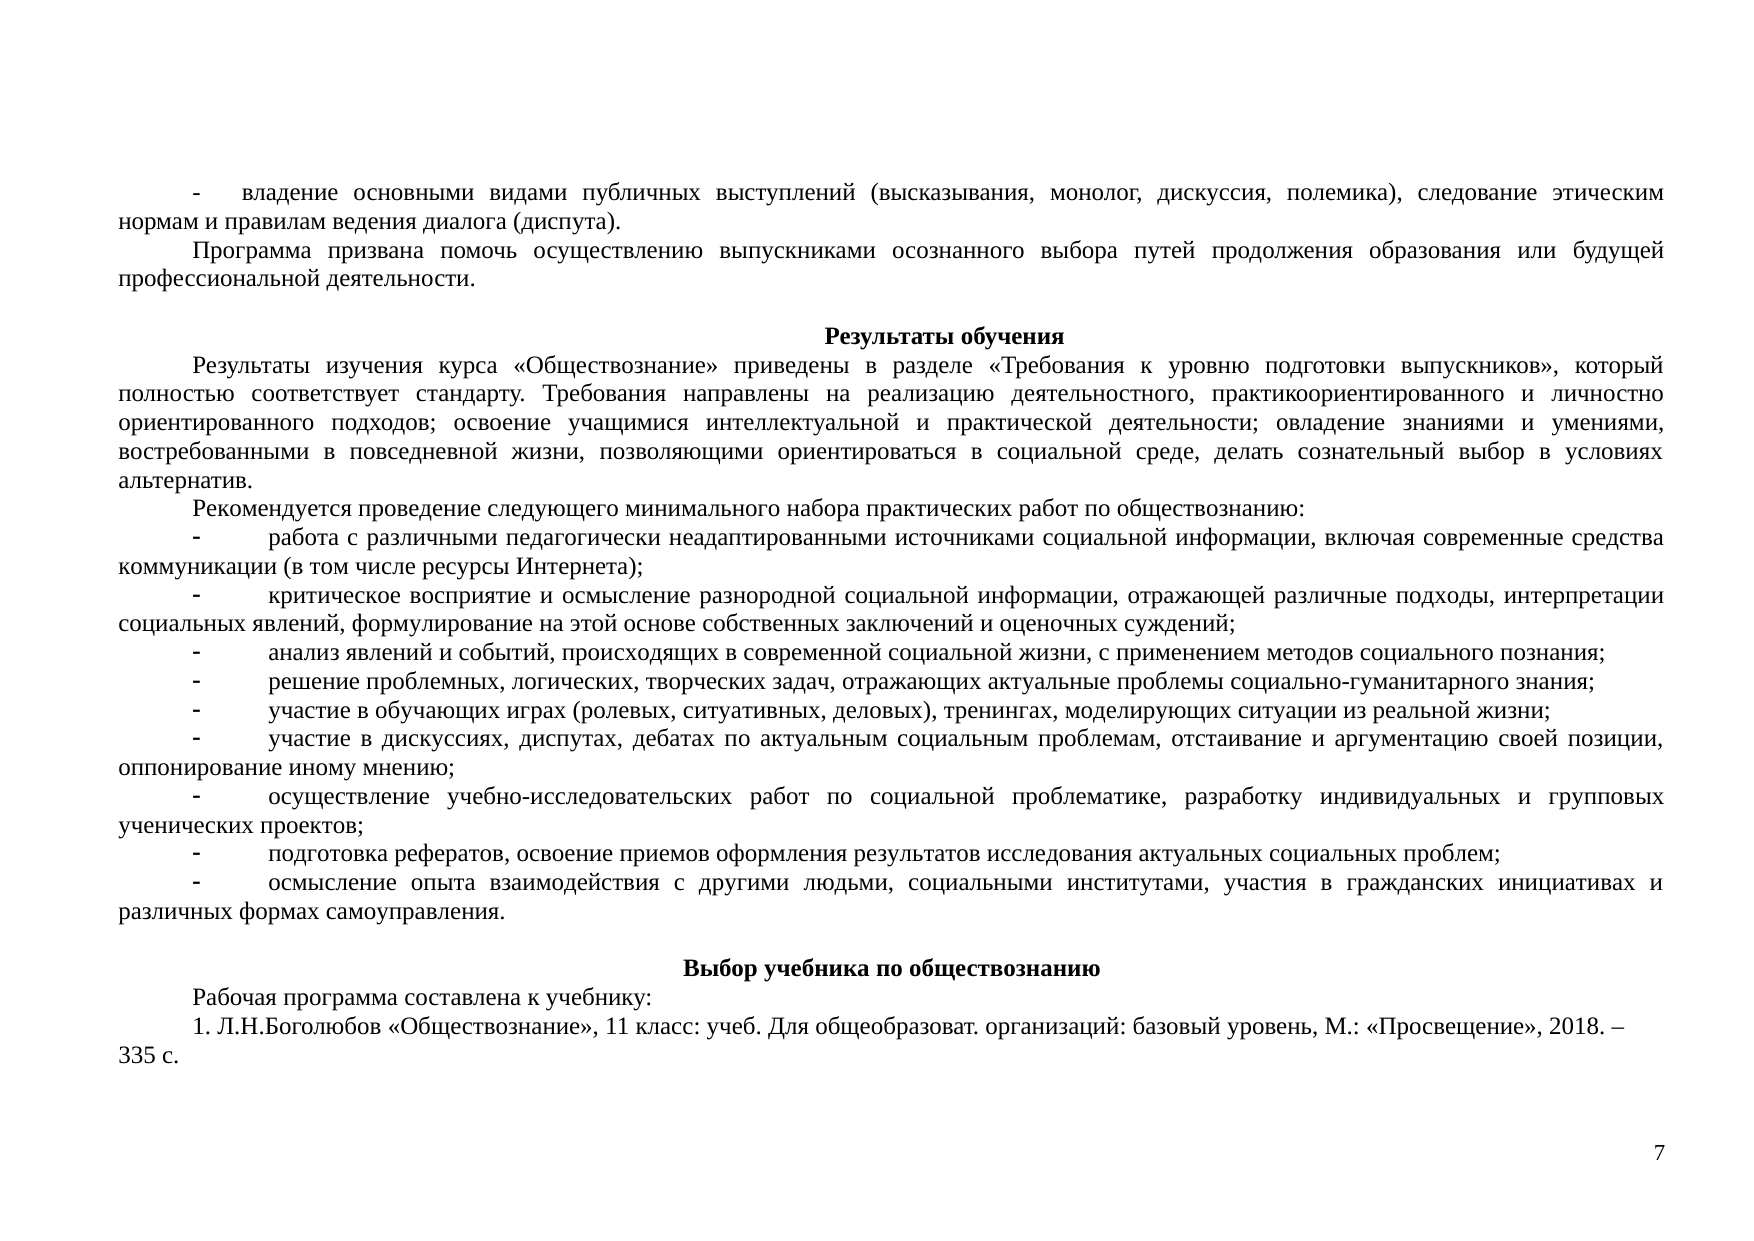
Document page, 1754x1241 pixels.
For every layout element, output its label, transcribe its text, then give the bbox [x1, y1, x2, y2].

list критическое восприятие и осмысление разнородной социальной информации, отражающей различные подходы, интерпретации социальных явлений, формулирование на этой основе собственных заключений и оценочных суждений; [118, 580, 1665, 637]
text Рекомендуется проведение следующего минимального набора практических работ по обществознанию: [118, 493, 1665, 522]
list осмысление опыта взаимодействия с другими людьми, социальными институтами, участия в гражданских инициативах и различных формах самоуправления. [118, 867, 1665, 925]
text Программа призвана помочь осуществлению выпускниками осознанного выбора путей продолжения образования или будущей профессиональной деятельности. [118, 235, 1665, 292]
text Результаты обучения [224, 321, 1665, 350]
list анализ явлений и событий, происходящих в современной социальной жизни, с применением методов социального познания; [118, 637, 1665, 666]
text Рабочая программа составлена к учебнику: [118, 982, 1665, 1011]
text Результаты изучения курса «Обществознание» приведены в разделе «Требования к уровню подготовки выпускников», который полностью соответствует стандарту. Требования направлены на реализацию деятельностного, практикоориентированного и личностно ориентированного подходов; освоение учащимися интеллектуальной и практической деятельности; овладение знаниями и умениями, востребованными в повседневной жизни, позволяющими ориентироваться в социальной среде, делать сознательный выбор в условиях альтернатив. [118, 350, 1665, 493]
text - владение основными видами публичных выступлений (высказывания, монолог, дискуссия, полемика), следование этическим нормам и правилам ведения диалога (диспута). [118, 177, 1665, 235]
text Выбор учебника по обществознанию [118, 953, 1665, 982]
list решение проблемных, логических, творческих задач, отражающих актуальные проблемы социально-гуманитарного знания; [118, 666, 1665, 695]
list участие в обучающих играх (ролевых, ситуативных, деловых), тренингах, моделирующих ситуации из реальной жизни; [118, 695, 1665, 723]
list работа с различными педагогически неадаптированными источниками социальной информации, включая современные средства коммуникации (в том числе ресурсы Интернета); [118, 522, 1665, 580]
list участие в дискуссиях, диспутах, дебатах по актуальным социальным проблемам, отстаивание и аргументацию своей позиции, оппонирование иному мнению; [118, 723, 1665, 781]
text 1. Л.Н.Боголюбов «Обществознание», 11 класс: учеб. Для общеобразоват. организаций: базовый уровень, М.: «Просвещение», 2018. – 335 с. [118, 1011, 1665, 1068]
list подготовка рефератов, освоение приемов оформления результатов исследования актуальных социальных проблем; [118, 838, 1665, 867]
list осуществление учебно-исследовательских работ по социальной проблематике, разработку индивидуальных и групповых ученических проектов; [118, 781, 1665, 838]
